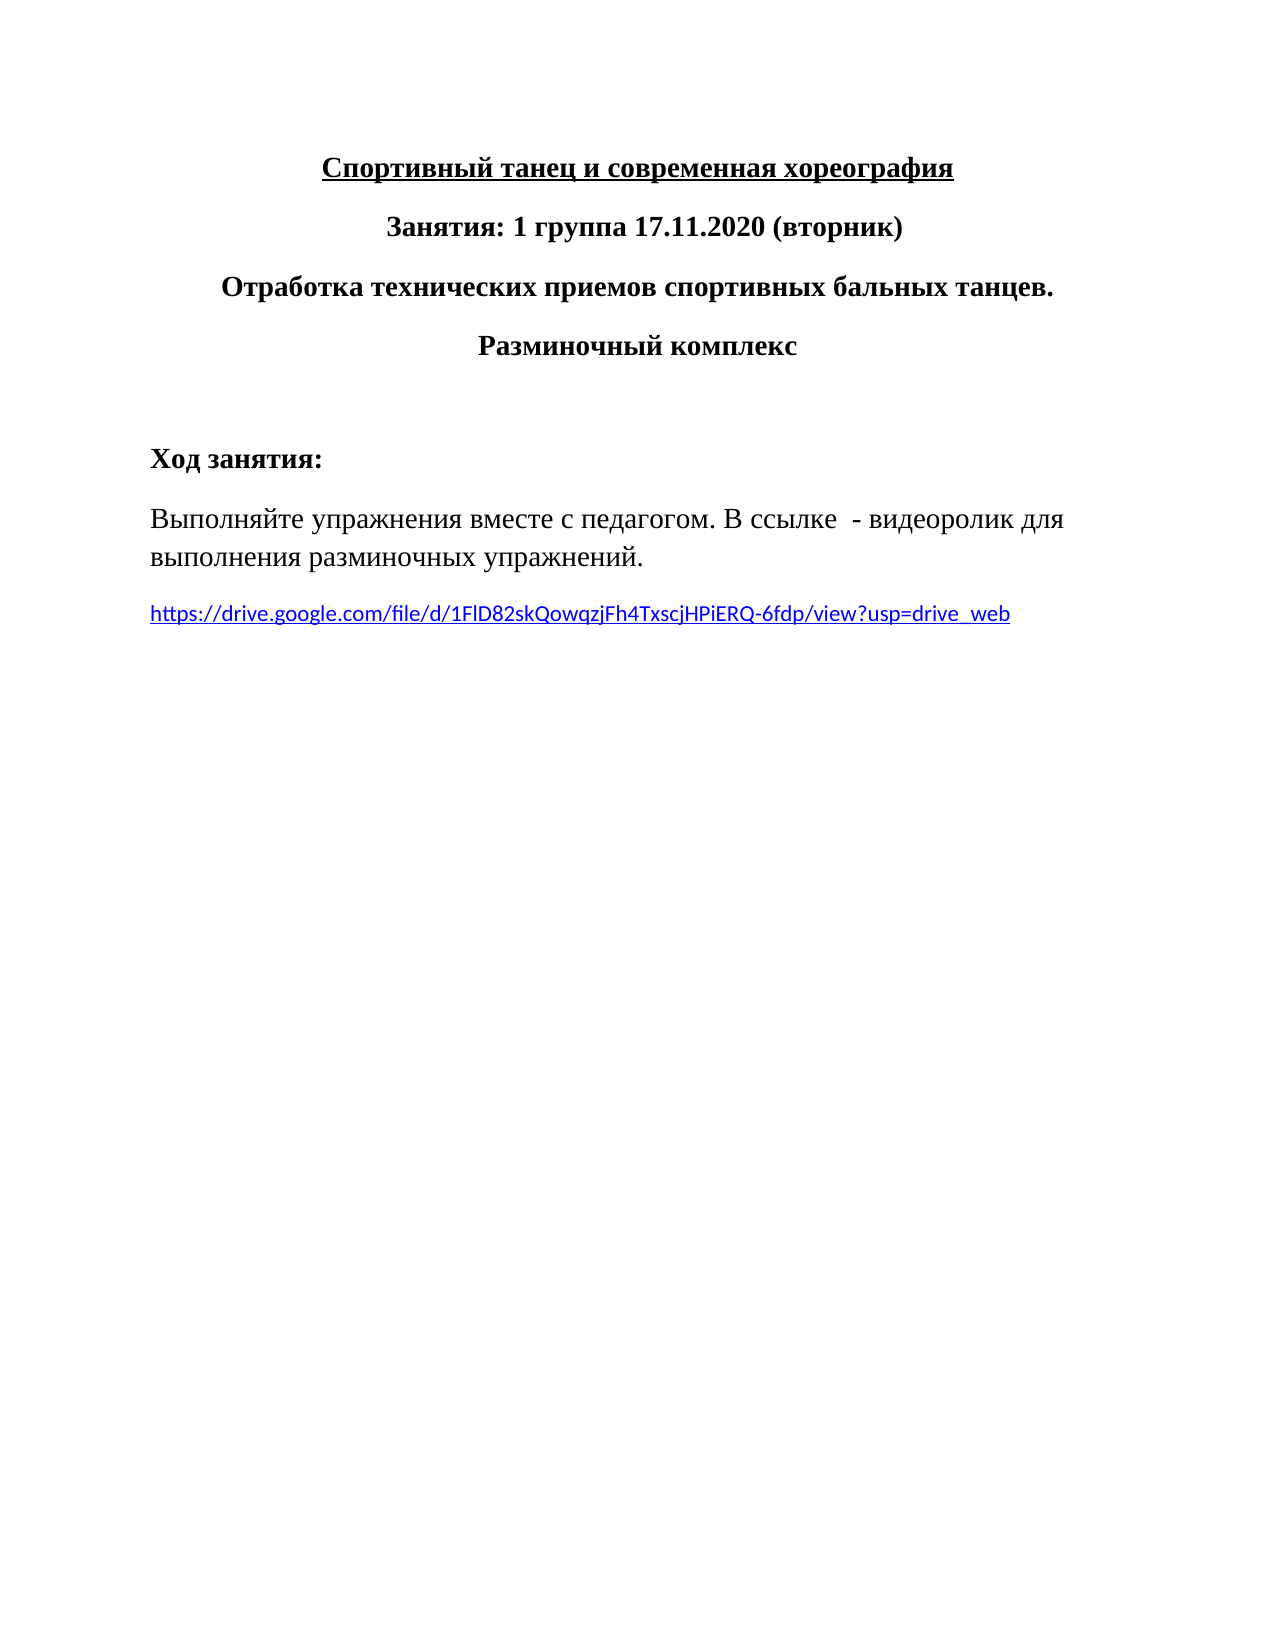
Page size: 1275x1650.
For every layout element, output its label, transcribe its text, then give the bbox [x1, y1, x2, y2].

text Занятия: 1 группа 17.11.2020 (вторник) [150, 209, 1125, 243]
text Спортивный танец и современная хореография [150, 150, 1125, 183]
text Разминочный комплекс [150, 328, 1125, 362]
text Отработка технических приемов спортивных бальных танцев. [150, 269, 1125, 302]
text https://drive.google.com/file/d/1FlD82skQowqzjFh4TxscjHPiERQ-6fdp/view?usp=drive_web [150, 599, 1125, 627]
text Ход занятия: [150, 441, 1125, 475]
text Выполняйте упражнения вместе с педагогом. В ссылке - видеоролик для выполнения разминочных упражнений. [150, 501, 1125, 573]
